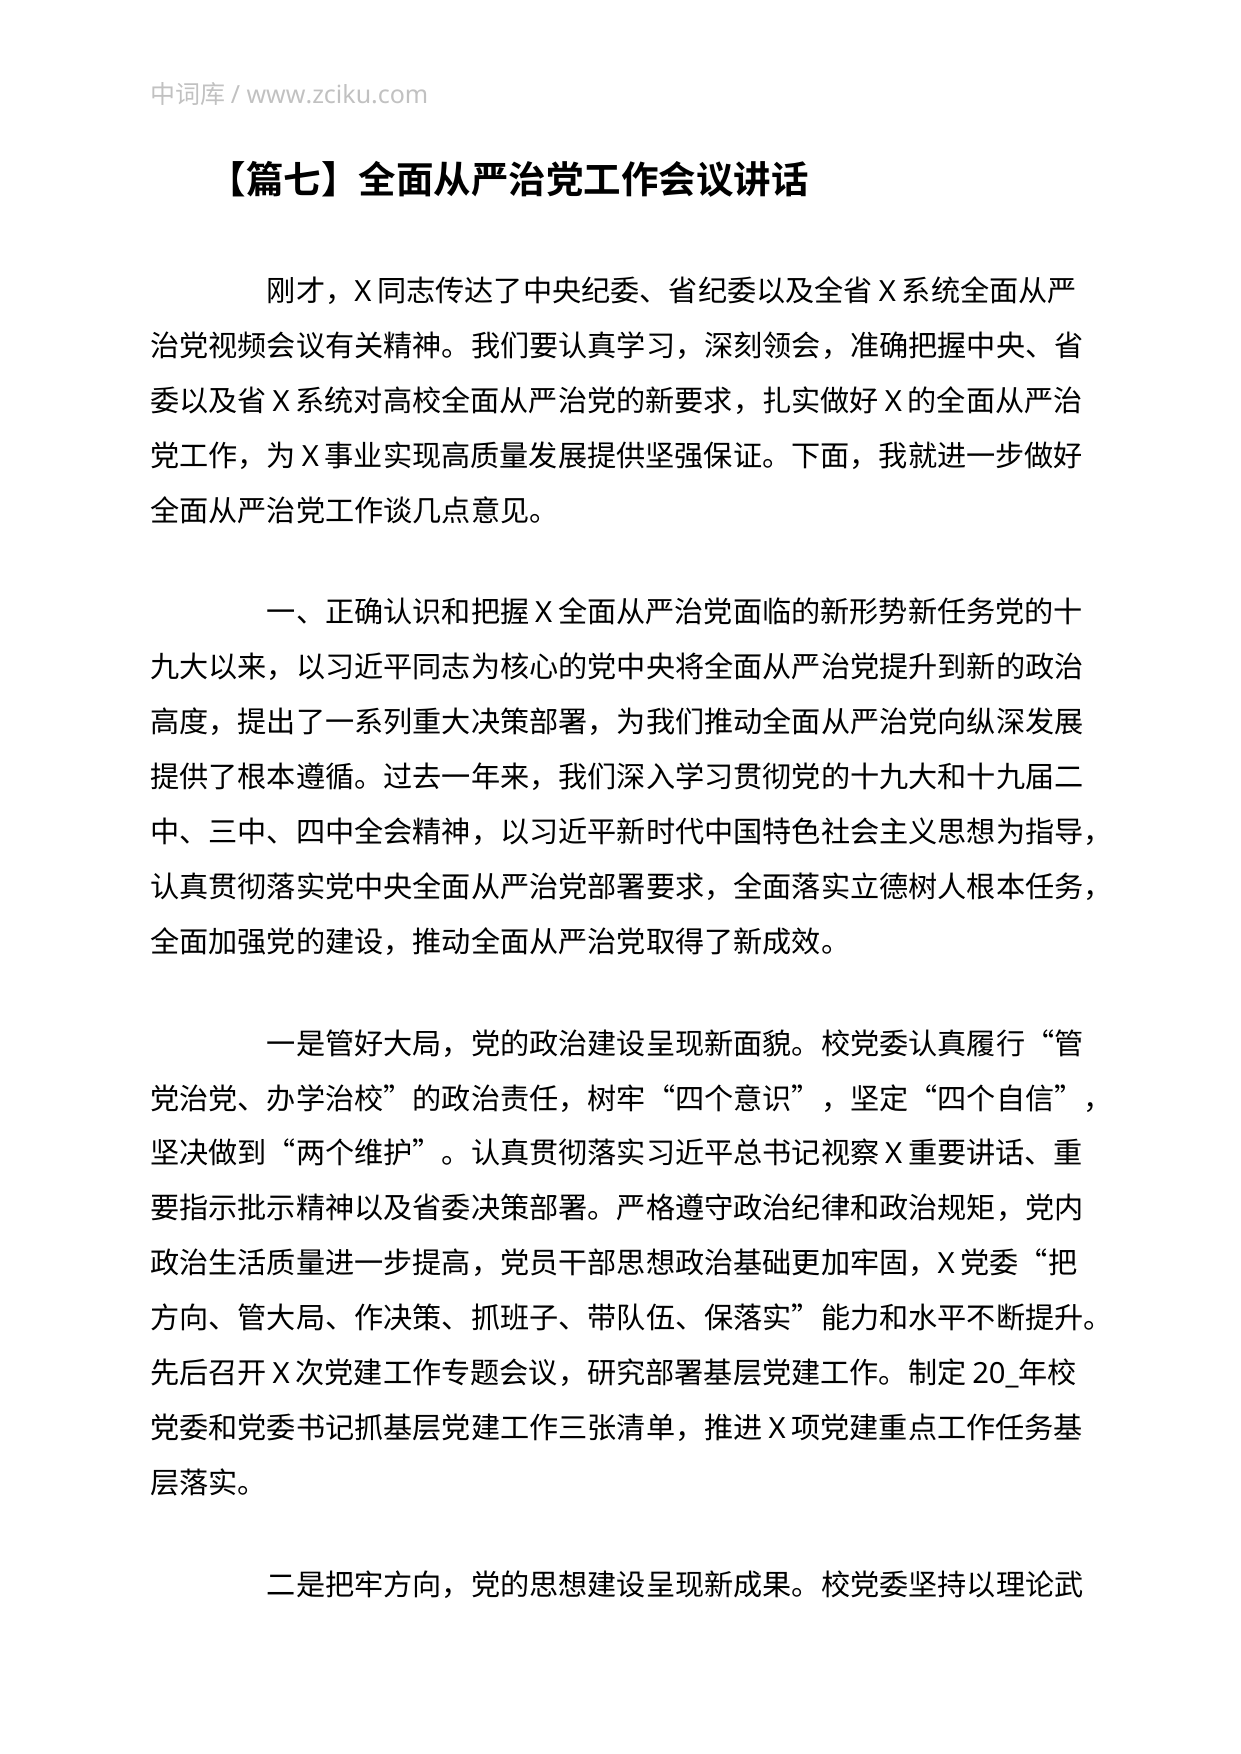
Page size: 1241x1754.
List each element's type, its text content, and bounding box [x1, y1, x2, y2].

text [150, 1562, 1090, 1604]
text 一、正确认识和把握X全面从严治党面临的新形势新任务党的十九大以来，以习近平同志为核心的党中央将全面从严治党提升到新的政治高度，提出了一系列重大决策部署，为我们推动全面从严治党向纵深发展提供了根本遵循。过去一年来，我们深入学习贯彻党的十九大和十九届二中、三中、四中全会精神，以习近平新时代中国特色社会主义思想为指导，认真贯彻落实党中央全面从严治党部署要求，全面落实立德树人根本任务，全面加强党的建设，推动全面从严治党取得了新成效。 [150, 589, 1090, 961]
text 刚才，X同志传达了中央纪委、省纪委以及全省X系统全面从严治党视频会议有关精神。我们要认真学习，深刻领会，准确把握中央、省委以及省X系统对高校全面从严治党的新要求，扎实做好X的全面从严治党工作，为X事业实现高质量发展提供坚强保证。下面，我就进一步做好全面从严治党工作谈几点意见。 [150, 267, 1090, 529]
text 一是管好大局，党的政治建设呈现新面貌。校党委认真履行“管党治党、办学治校”的政治责任，树牢“四个意识”，坚定“四个自信”，坚决做到“两个维护”。认真贯彻落实习近平总书记视察X重要讲话、重要指示批示精神以及省委决策部署。严格遵守政治纪律和政治规矩，党内政治生活质量进一步提高，党员干部思想政治基础更加牢固，X党委“把方向、管大局、作决策、抓班子、带队伍、保落实”能力和水平不断提升。先后召开X次党建工作专题会议，研究部署基层党建工作。制定20_年校党委和党委书记抓基层党建工作三张清单，推进X项党建重点工作任务基层落实。 [150, 1020, 1090, 1502]
text 【篇七】全面从严治党工作会议讲话 [150, 150, 1090, 204]
